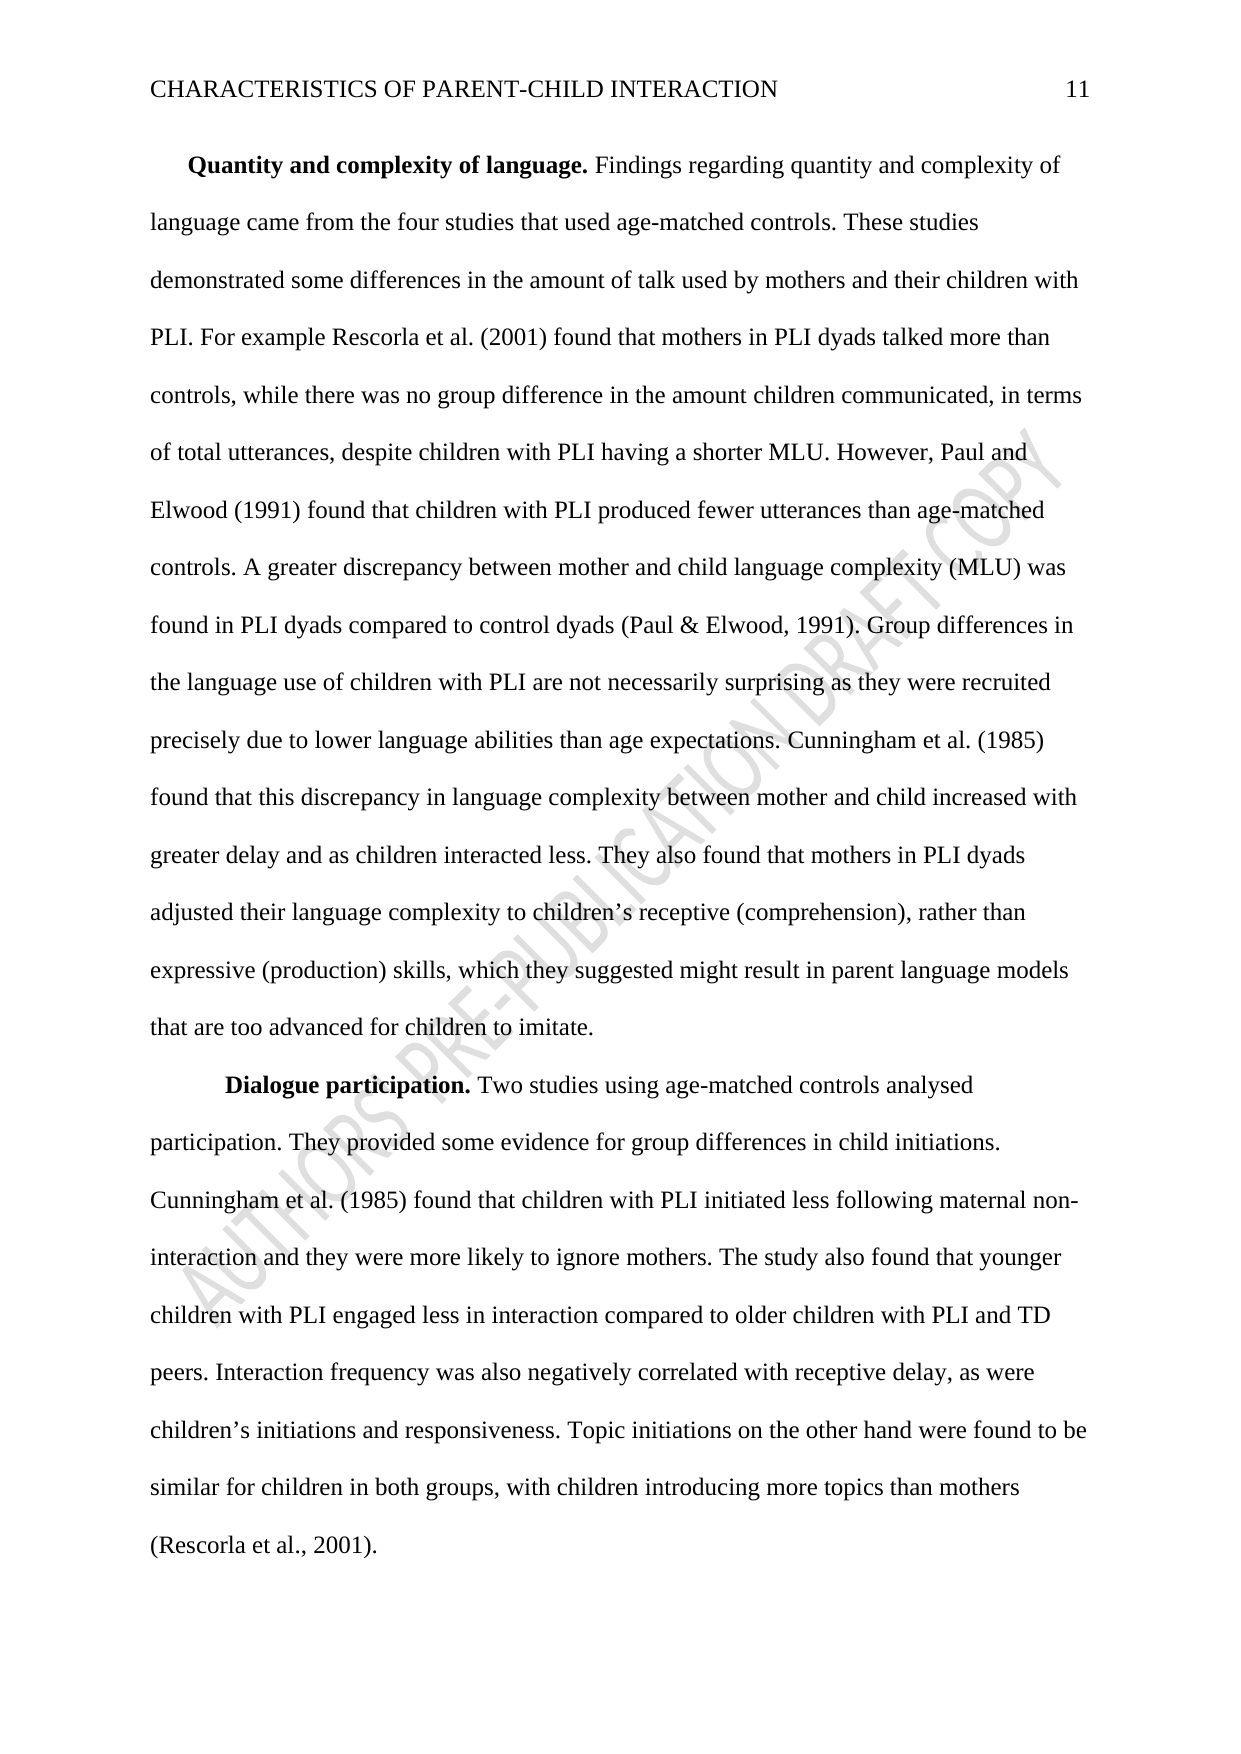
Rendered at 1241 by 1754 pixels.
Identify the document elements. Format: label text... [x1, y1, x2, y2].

text Dialogue participation. Two studies using age-matched controls analysed participation. They provided some evidence for group differences in child initiations. Cunningham et al. (1985) found that children with PLI initiated less following maternal non-interaction and they were more likely to ignore mothers. The study also found that younger children with PLI engaged less in interaction compared to older children with PLI and TD peers. Interaction frequency was also negatively correlated with receptive delay, as were children’s initiations and responsiveness. Topic initiations on the other hand were found to be similar for children in both groups, with children introducing more topics than mothers (Rescorla et al., 2001). [150, 1070, 1090, 1559]
text Quantity and complexity of language. Findings regarding quantity and complexity of language came from the four studies that used age-matched controls. These studies demonstrated some differences in the amount of talk used by mothers and their children with PLI. For example Rescorla et al. (2001) found that mothers in PLI dyads talked more than controls, while there was no group difference in the amount children communicated, in terms of total utterances, despite children with PLI having a shorter MLU. However, Paul and Elwood (1991) found that children with PLI produced fewer utterances than age-matched controls. A greater discrepancy between mother and child language complexity (MLU) was found in PLI dyads compared to control dyads (Paul & Elwood, 1991). Group differences in the language use of children with PLI are not necessarily surprising as they were recruited precisely due to lower language abilities than age expectations. Cunningham et al. (1985) found that this discrepancy in language complexity between mother and child increased with greater delay and as children interacted less. They also found that mothers in PLI dyads adjusted their language complexity to children’s receptive (comprehension), rather than expressive (production) skills, which they suggested might result in parent language models that are too advanced for children to imitate. [150, 150, 1090, 1041]
